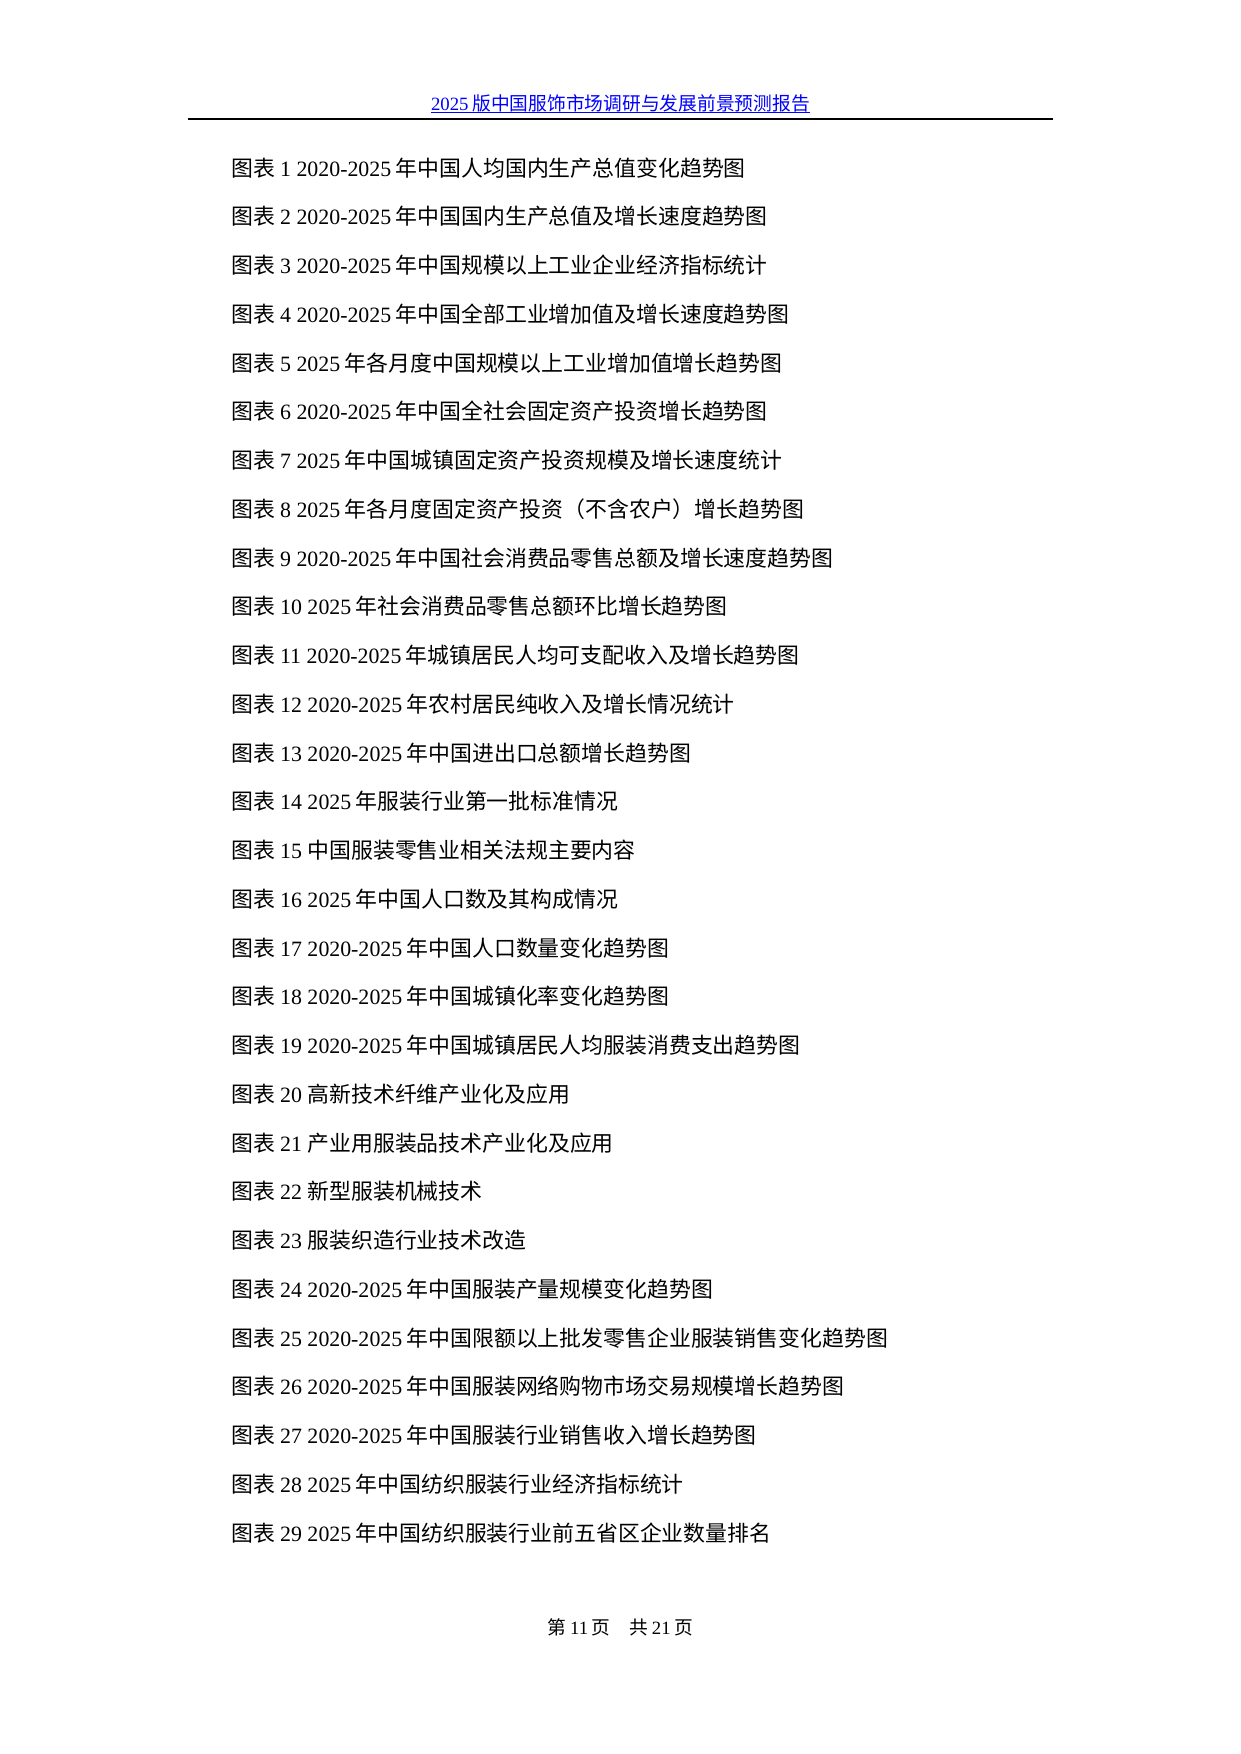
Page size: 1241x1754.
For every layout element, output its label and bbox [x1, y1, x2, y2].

text [187, 150, 1053, 1548]
